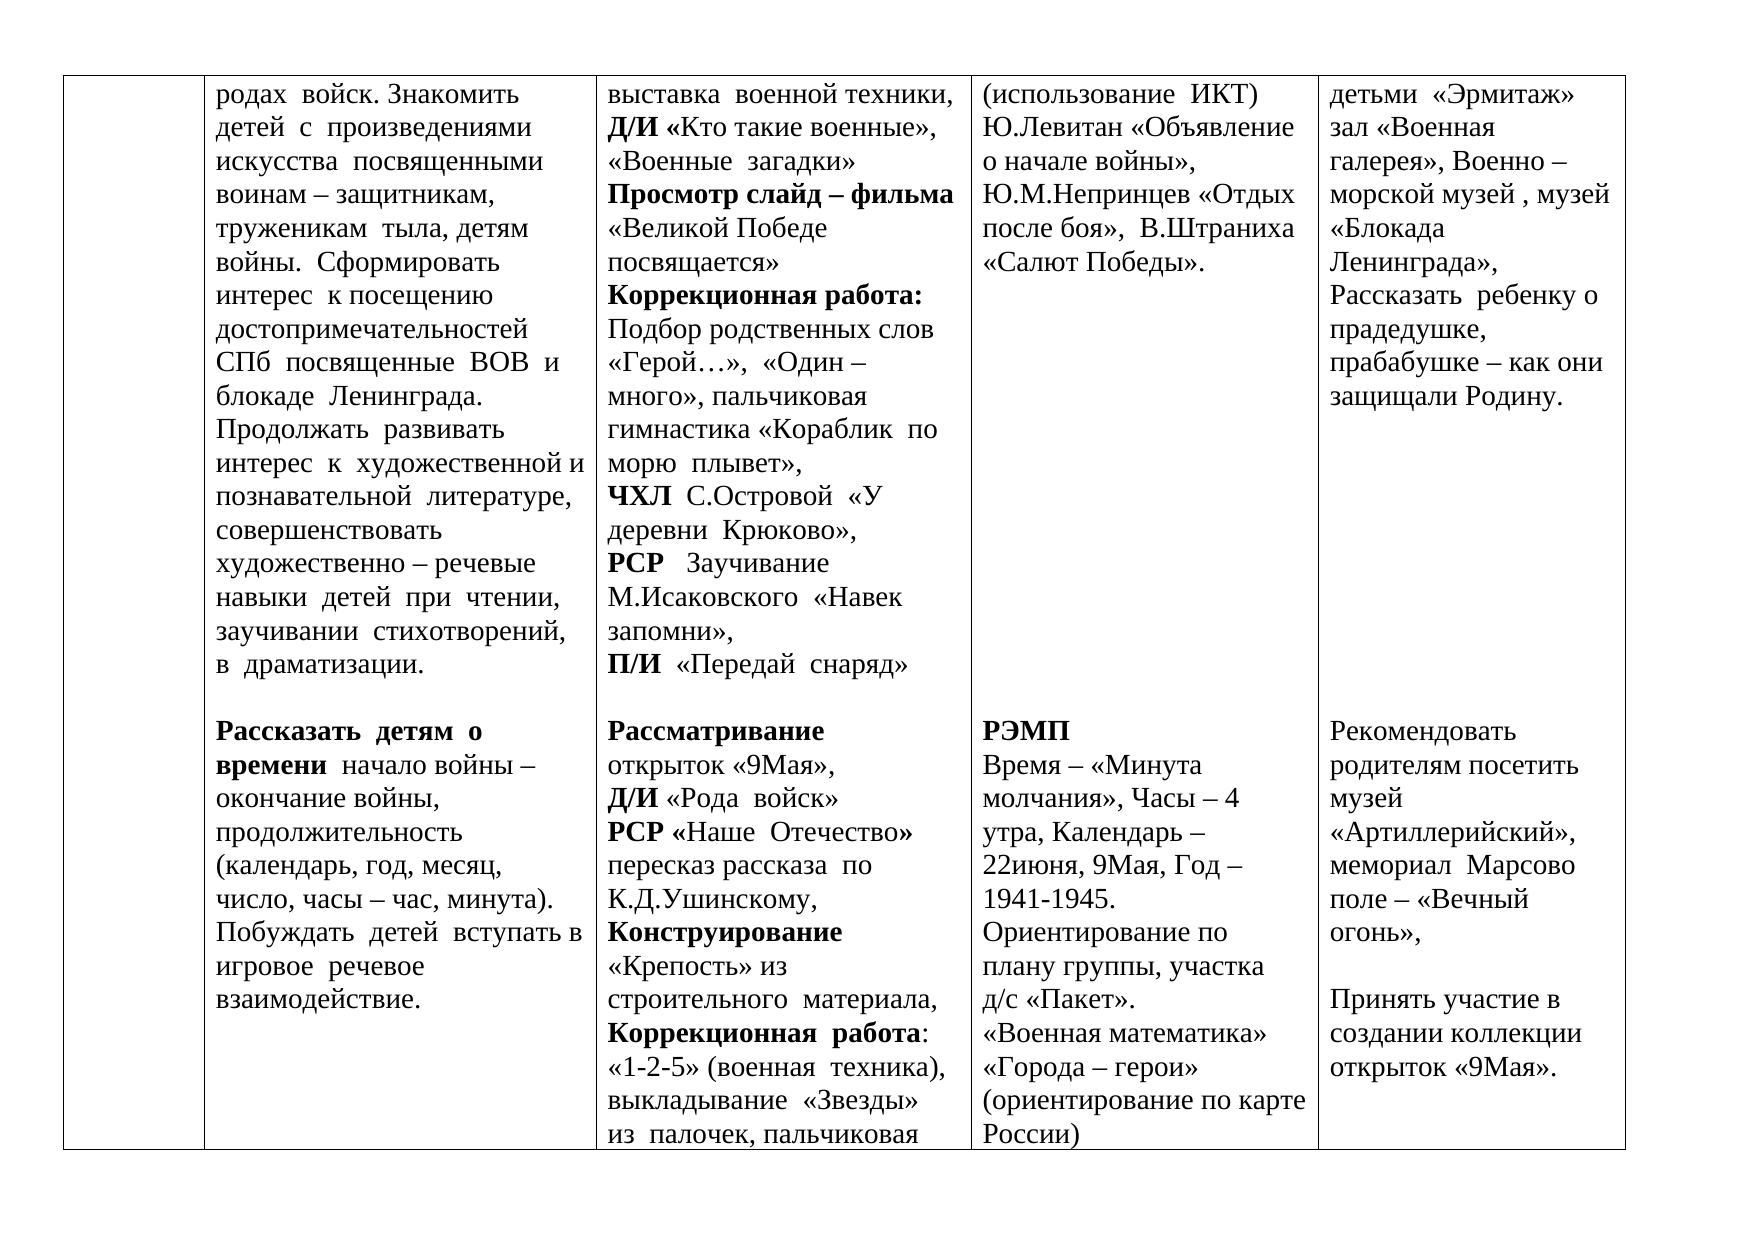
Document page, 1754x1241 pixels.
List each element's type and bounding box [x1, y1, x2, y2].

table_cell [64, 76, 204, 1149]
table_cell [1319, 76, 1625, 1149]
table_cell [205, 76, 596, 1149]
table_cell [597, 76, 971, 1149]
table_cell [972, 76, 1318, 1149]
